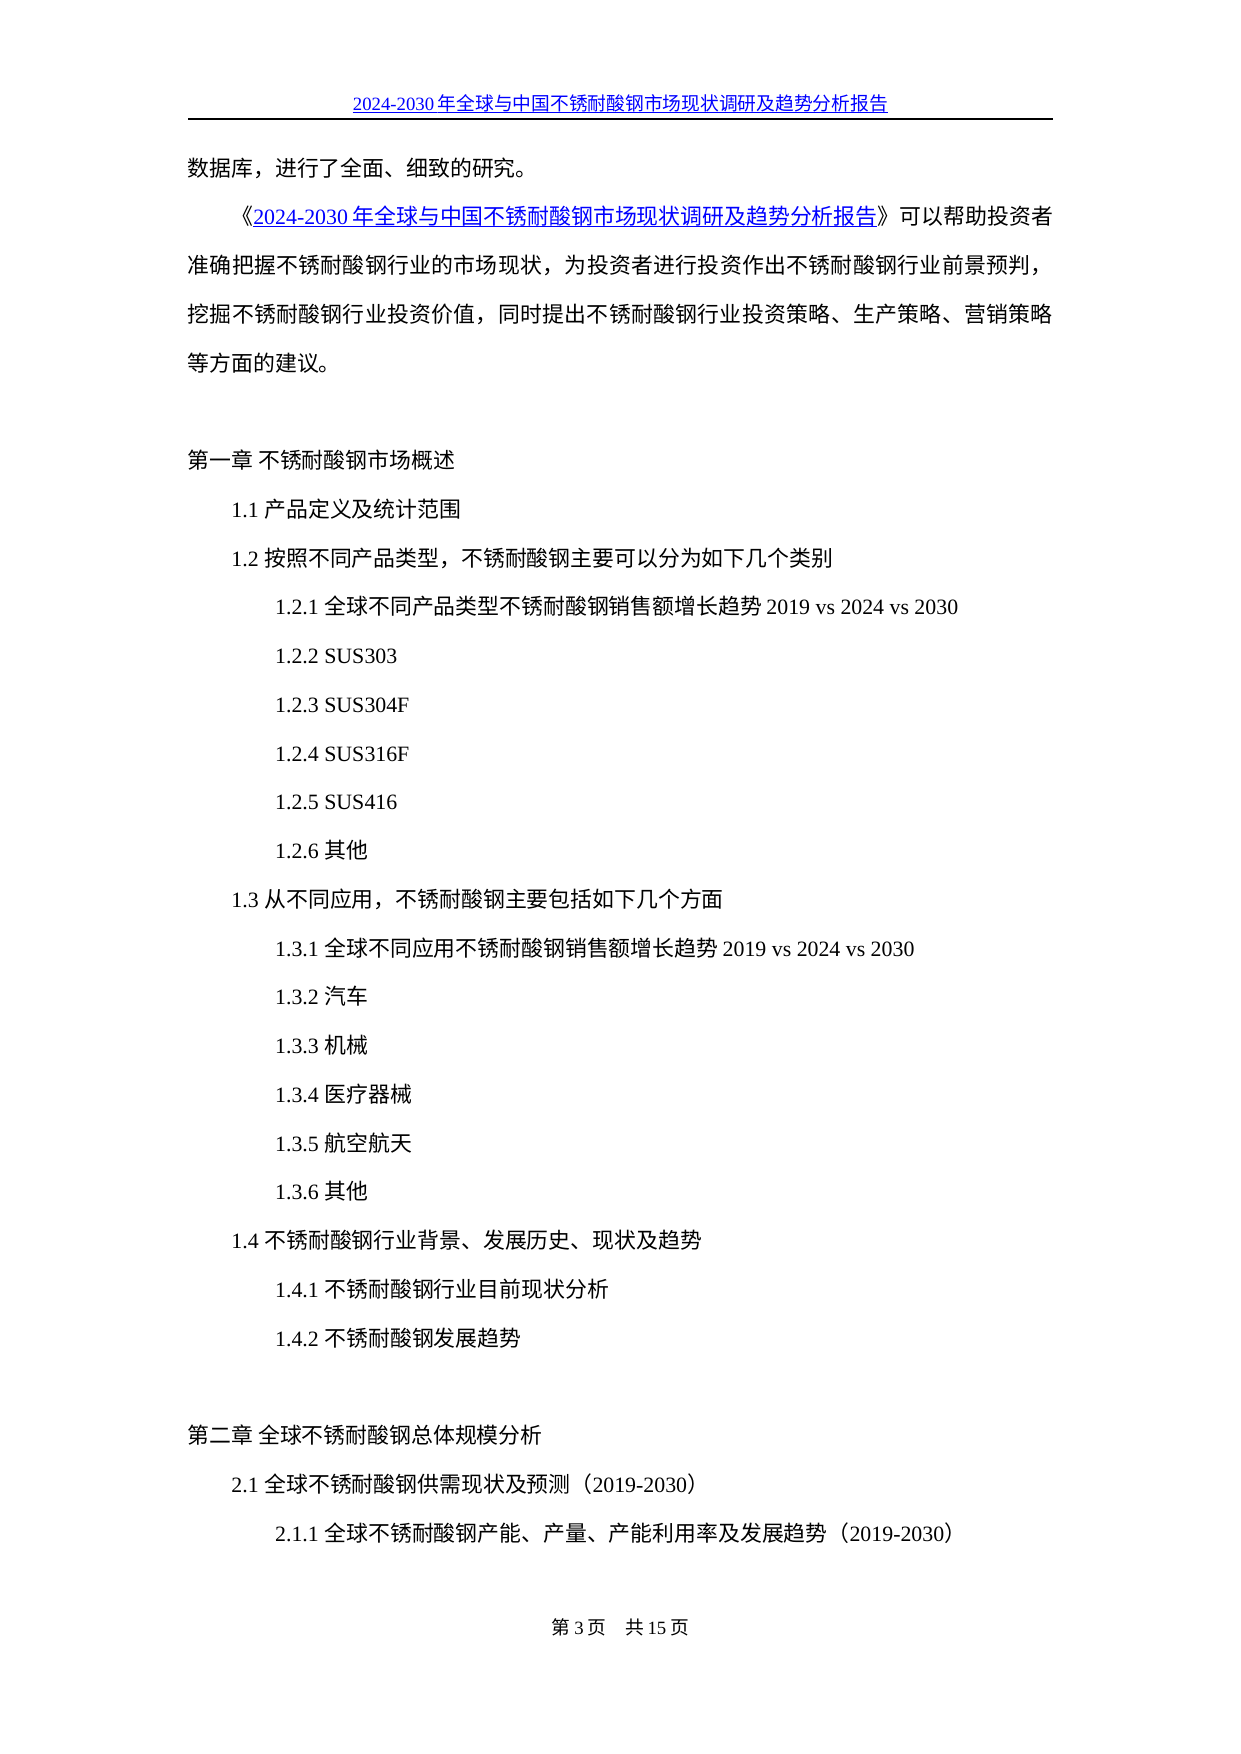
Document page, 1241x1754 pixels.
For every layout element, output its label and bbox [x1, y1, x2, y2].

text [187, 150, 1053, 1548]
